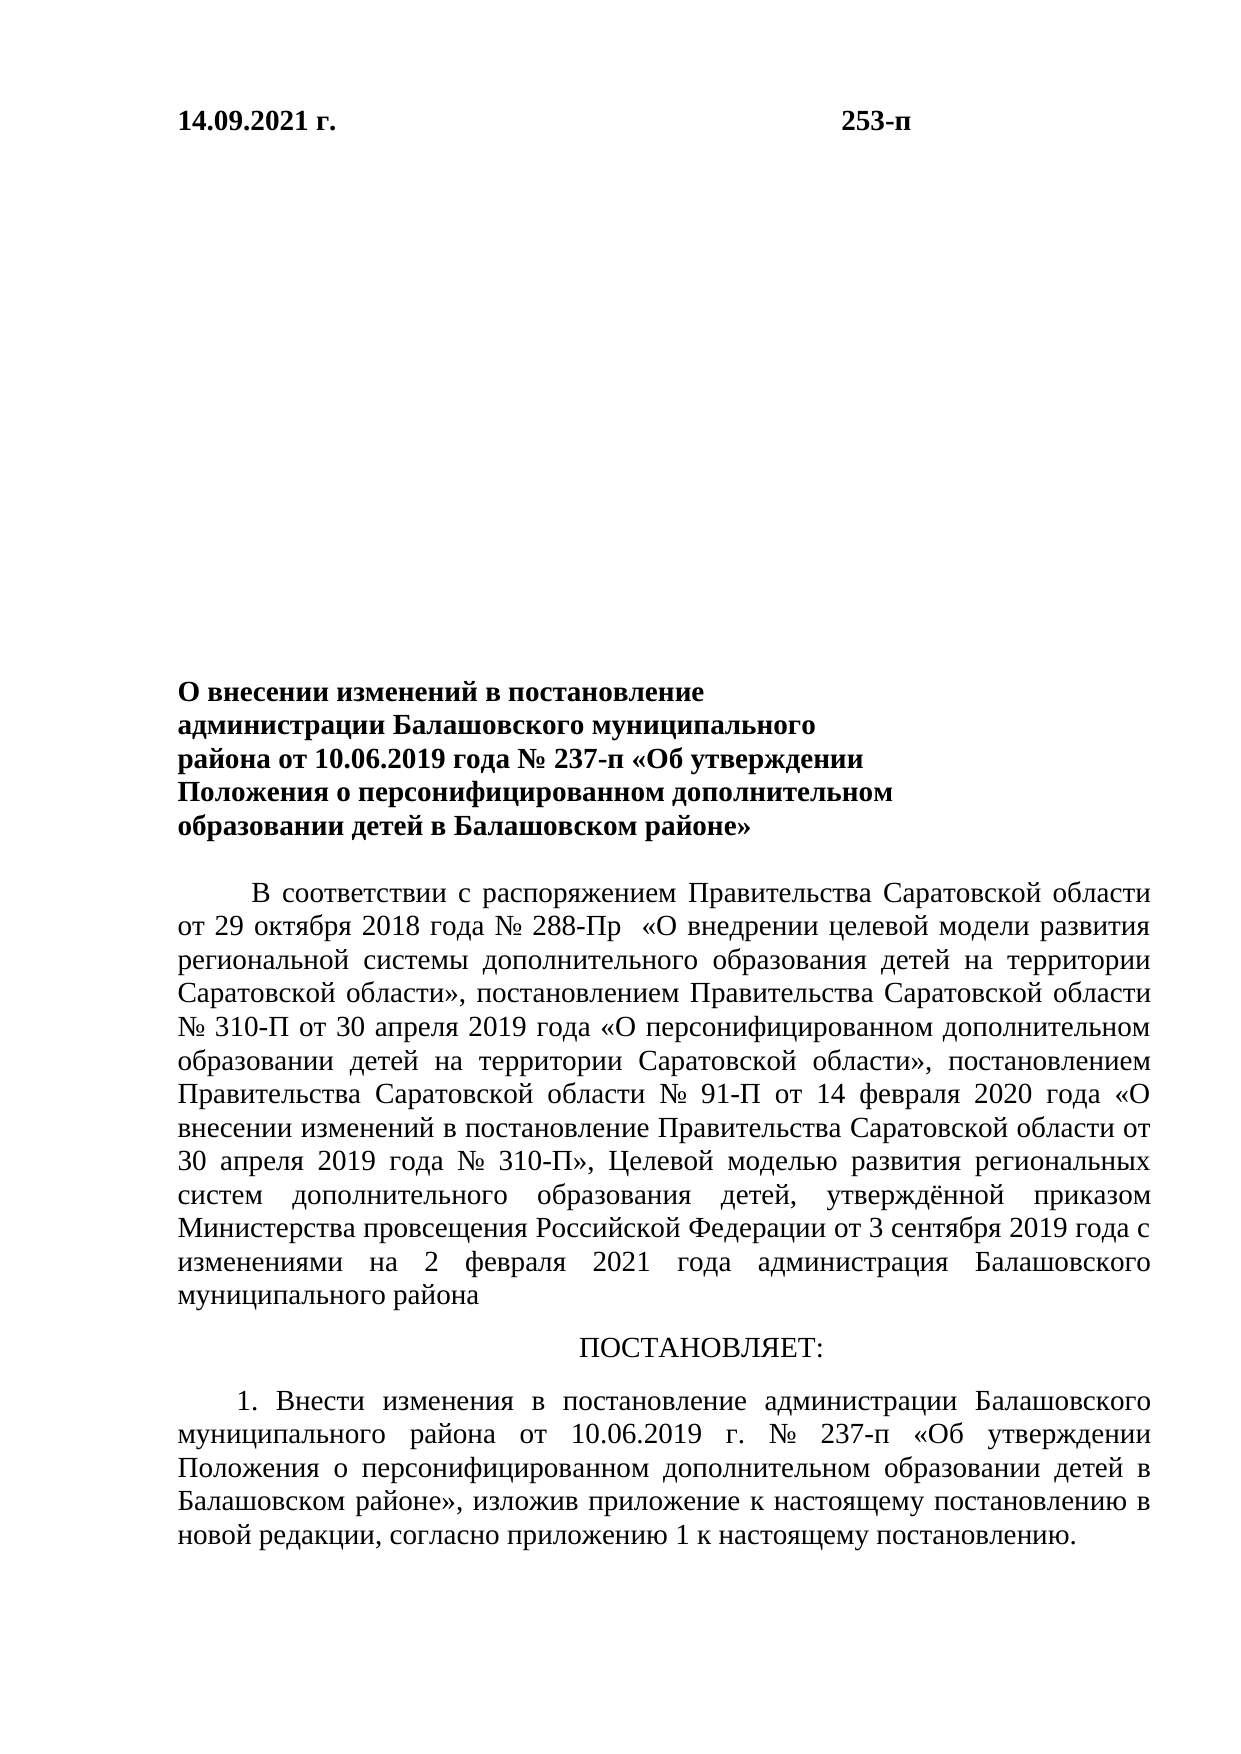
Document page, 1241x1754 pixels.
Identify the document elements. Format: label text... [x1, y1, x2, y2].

text Положения о персонифицированном дополнительном [177, 774, 1152, 808]
text О внесении изменений в постановление [177, 674, 1152, 707]
text района от 10.06.2019 года № 237-п «Об утверждении [177, 741, 1152, 774]
text ПОСТАНОВЛЯЕТ: [177, 1330, 1152, 1364]
text образовании детей в Балашовском районе» [177, 808, 1152, 841]
text 1. Внести изменения в постановление администрации Балашовского муниципального района от 10.06.2019 г. № 237-п «Об утверждении Положения о персонифицированном дополнительном образовании детей в Балашовском районе», изложив приложение к настоящему постановлению в новой редакции, согласно приложению 1 к настоящему постановлению. [177, 1383, 1152, 1551]
text администрации Балашовского муниципального [177, 707, 1152, 741]
text 14.09.2021 г. 253-п [177, 103, 1152, 137]
text В соответствии с распоряжением Правительства Саратовской области от 29 октября 2018 года № 288-Пр «О внедрении целевой модели развития региональной системы дополнительного образования детей на территории Саратовской области», постановлением Правительства Саратовской области № 310-П от 30 апреля 2019 года «О персонифицированном дополнительном образовании детей на территории Саратовской области», постановлением Правительства Саратовской области № 91-П от 14 февраля 2020 года «О внесении изменений в постановление Правительства Саратовской области от 30 апреля 2019 года № 310-П», Целевой моделью развития региональных систем дополнительного образования детей, утверждённой приказом Министерства провсещения Российской Федерации от 3 сентября 2019 года с изменениями на 2 февраля 2021 года администрация Балашовского муниципального района [177, 875, 1152, 1311]
